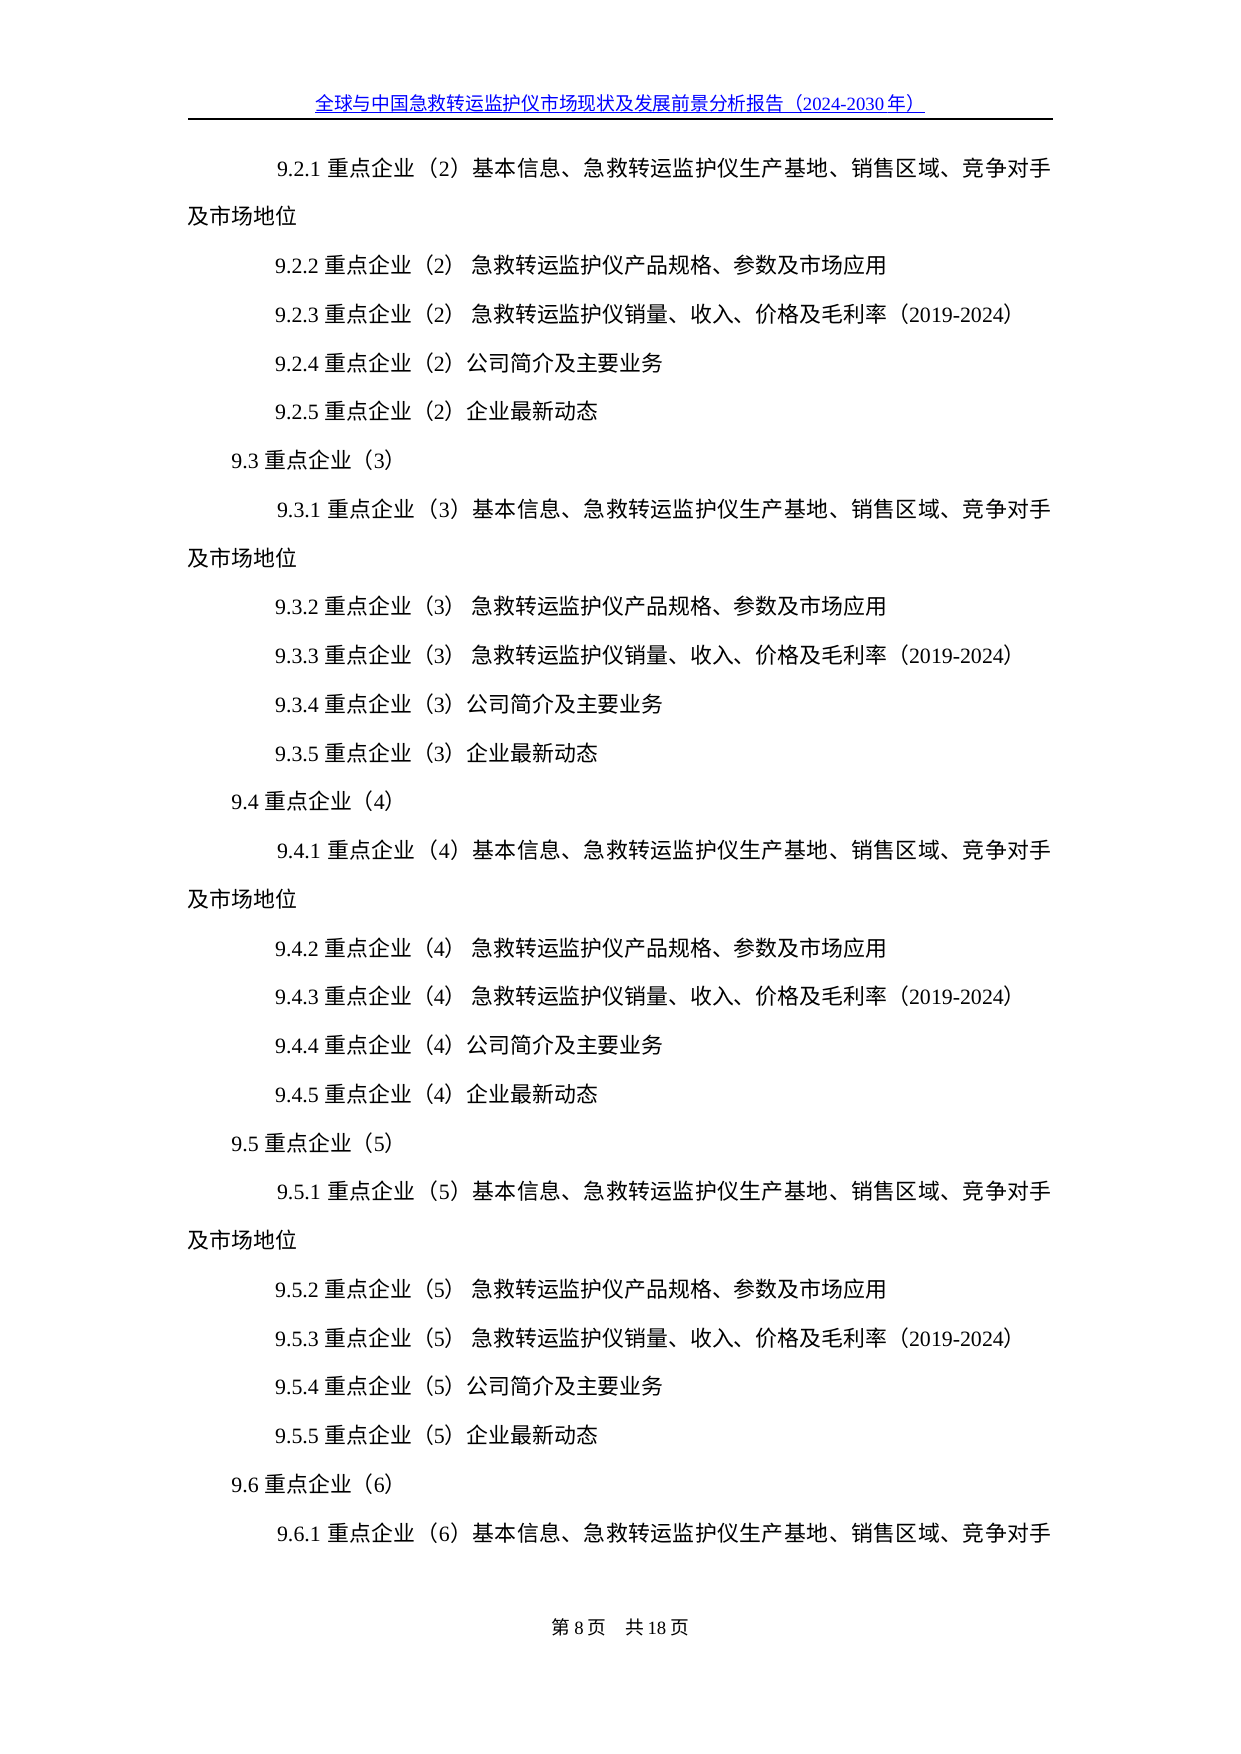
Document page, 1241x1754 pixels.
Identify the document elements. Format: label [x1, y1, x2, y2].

text [187, 150, 1053, 1548]
